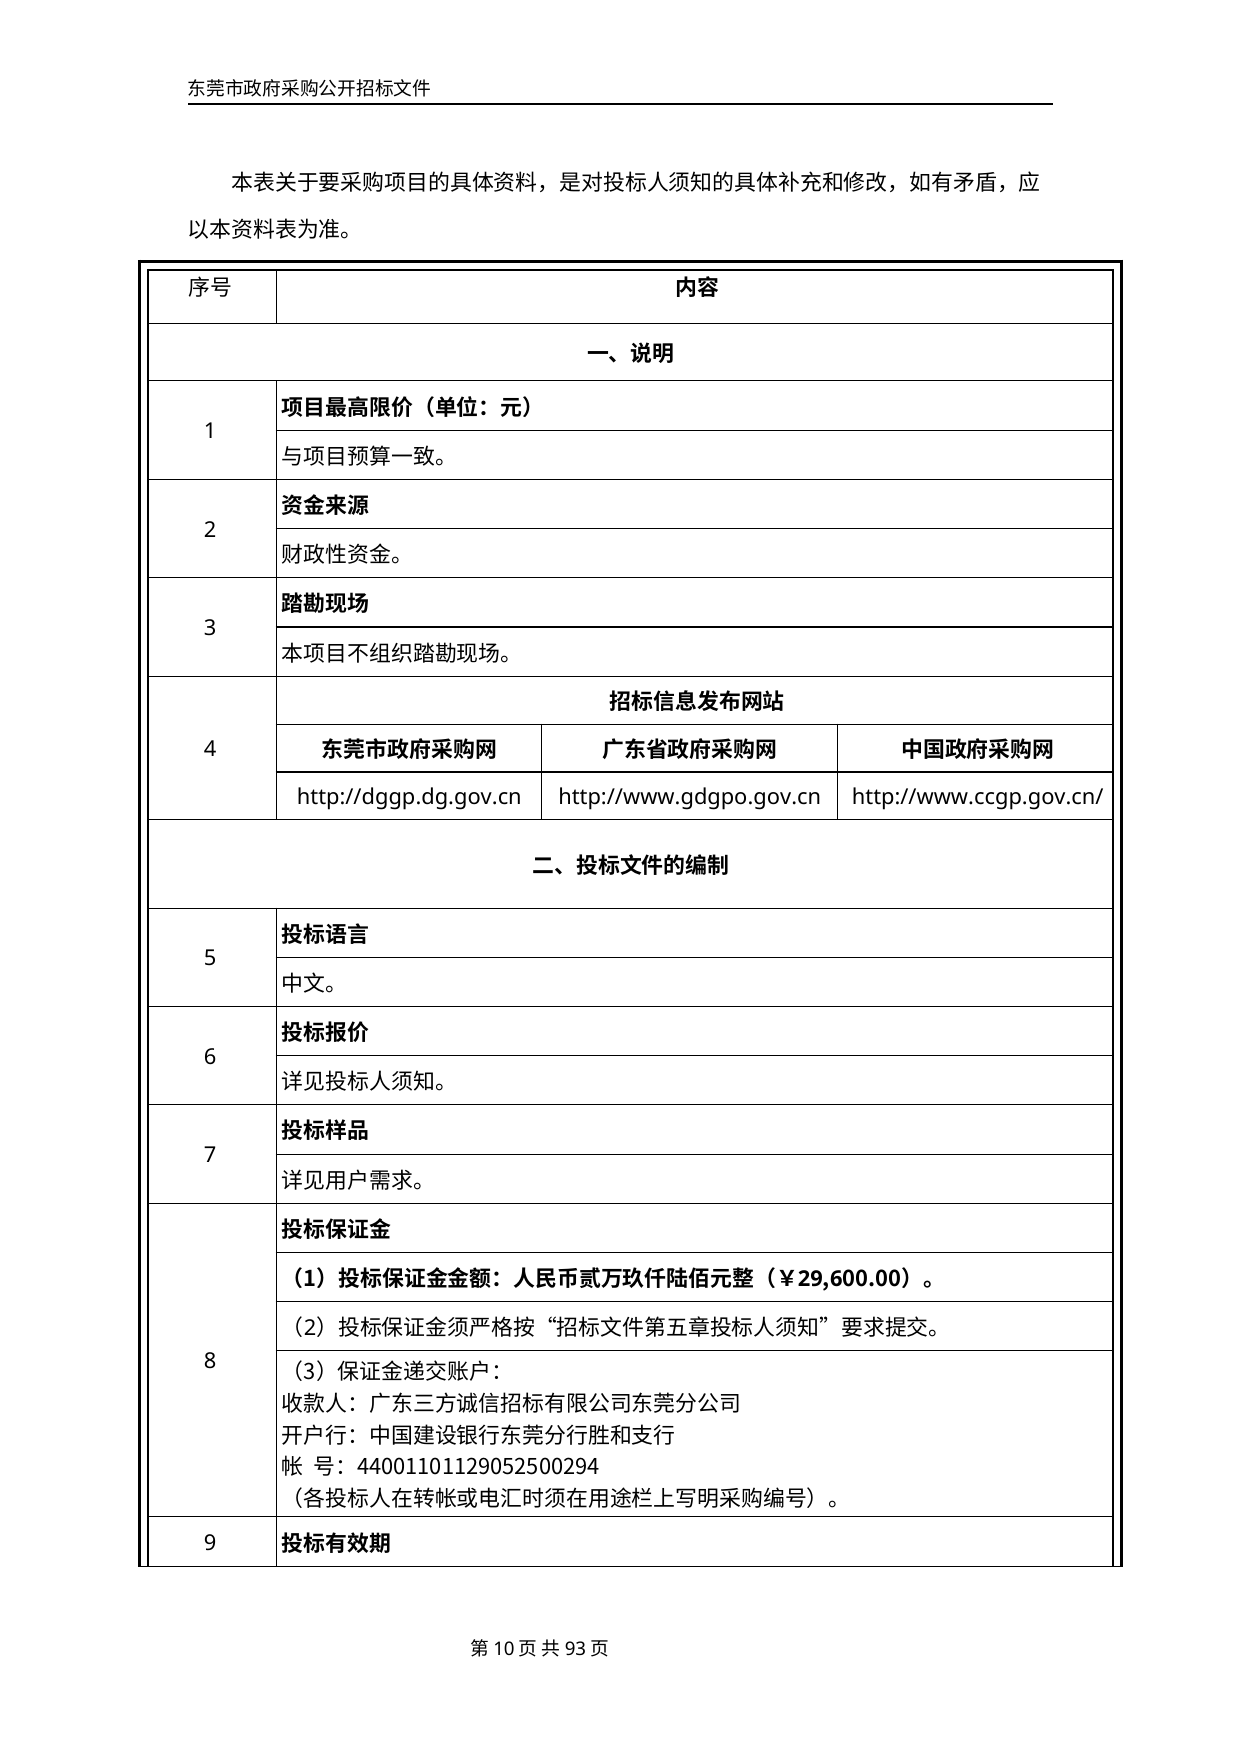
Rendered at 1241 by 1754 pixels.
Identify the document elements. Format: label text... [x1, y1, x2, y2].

table_cell 投标语言 [277, 909, 1112, 957]
table_cell 投标报价 [277, 1007, 1112, 1055]
table_cell 项目最高限价（单位：元） [277, 381, 1112, 429]
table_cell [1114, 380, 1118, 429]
table_cell 8 [149, 1204, 276, 1516]
table_cell （3）保证金递交账户： 收款人：广东三方诚信招标有限公司东莞分公司 开户行：中国建设银行东莞分行胜和支行 帐 号：44001101129052500294 （各投标人在转帐或电汇时须在用途栏上写明采购编号）。 [277, 1351, 1112, 1516]
table_cell 投标有效期 [277, 1517, 1112, 1566]
table_cell 财政性资金。 [277, 529, 1112, 577]
table_header 内容 [276, 263, 1118, 323]
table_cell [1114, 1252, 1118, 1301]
table_cell 4 [149, 677, 276, 819]
table_cell 资金来源 [277, 480, 1112, 528]
table_cell http://www.gdgpo.gov.cn [542, 773, 837, 819]
table_cell 中国政府采购网 [838, 725, 1112, 771]
table_cell 详见用户需求。 [277, 1155, 1112, 1203]
table_cell 3 [149, 578, 276, 676]
table_cell 9 [149, 1517, 276, 1566]
table_header 序号 [143, 263, 276, 323]
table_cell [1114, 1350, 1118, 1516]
table_cell （2）投标保证金须严格按“招标文件第五章投标人须知”要求提交。 [277, 1302, 1112, 1349]
table_cell 1 [149, 381, 276, 479]
table_cell （1）投标保证金金额：人民币贰万玖仟陆佰元整（￥29,600.00）。 [277, 1253, 1112, 1301]
table_cell 与项目预算一致。 [277, 431, 1112, 479]
table_cell 二、投标文件的编制 [149, 820, 1112, 907]
table_cell 6 [149, 1007, 276, 1104]
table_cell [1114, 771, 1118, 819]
table_cell 广东省政府采购网 [542, 725, 837, 771]
table_cell 2 [149, 480, 276, 577]
table_cell 中文。 [277, 958, 1112, 1006]
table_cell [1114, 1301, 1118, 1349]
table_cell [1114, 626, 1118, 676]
table_cell 一、说明 [149, 324, 1112, 380]
table_cell 7 [149, 1105, 276, 1203]
table_cell 东莞市政府采购网 [277, 725, 541, 771]
table_cell 踏勘现场 [277, 578, 1112, 626]
table_cell http://www.ccgp.gov.cn/ [838, 773, 1112, 819]
text 本表关于要采购项目的具体资料，是对投标人须知的具体补充和修改，如有矛盾，应以本资料表为准。 [187, 164, 1053, 244]
table_cell 5 [149, 909, 276, 1006]
table_cell 本项目不组织踏勘现场。 [277, 628, 1112, 676]
table_cell 投标样品 [277, 1105, 1112, 1153]
table_cell 详见投标人须知。 [277, 1056, 1112, 1104]
table_cell http://dggp.dg.gov.cn [277, 773, 541, 819]
table_cell 招标信息发布网站 [277, 677, 1112, 723]
table_cell 投标保证金 [277, 1204, 1112, 1252]
